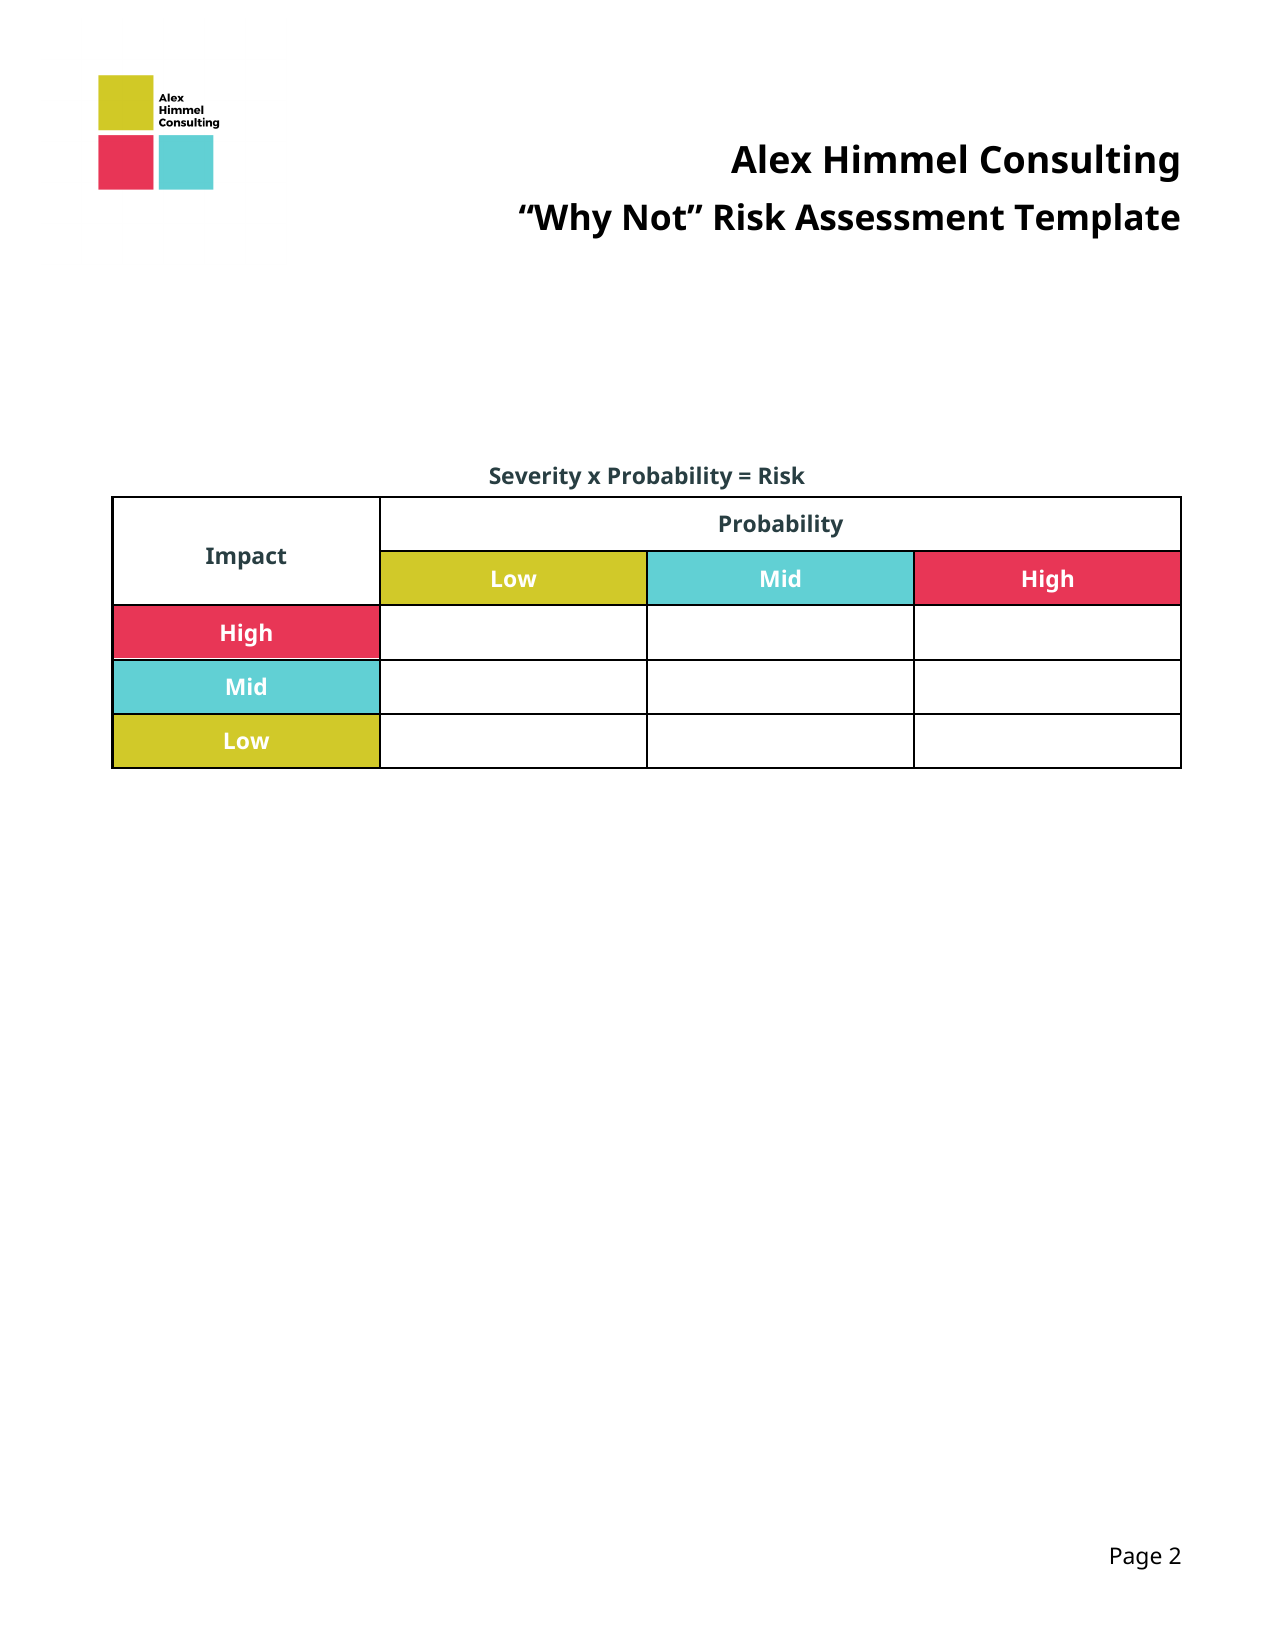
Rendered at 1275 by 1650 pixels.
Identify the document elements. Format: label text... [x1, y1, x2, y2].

picture [40, 18, 287, 265]
table_cell [915, 661, 1180, 713]
table_cell Mid [648, 552, 913, 604]
table_cell [915, 715, 1180, 767]
table_cell High [114, 606, 379, 658]
table_cell [915, 606, 1180, 658]
table_cell High [915, 552, 1180, 604]
table_cell [648, 715, 913, 767]
table_cell Low [114, 715, 379, 767]
table_cell [381, 715, 646, 767]
table_header Impact [114, 498, 379, 604]
text Severity x Probability = Risk [112, 460, 1181, 491]
table_cell [648, 606, 913, 658]
table_cell [381, 661, 646, 713]
table_cell [648, 661, 913, 713]
table_cell Mid [114, 661, 379, 713]
table_cell [381, 606, 646, 658]
table_cell Low [381, 552, 646, 604]
table_header Probability [381, 498, 1180, 550]
